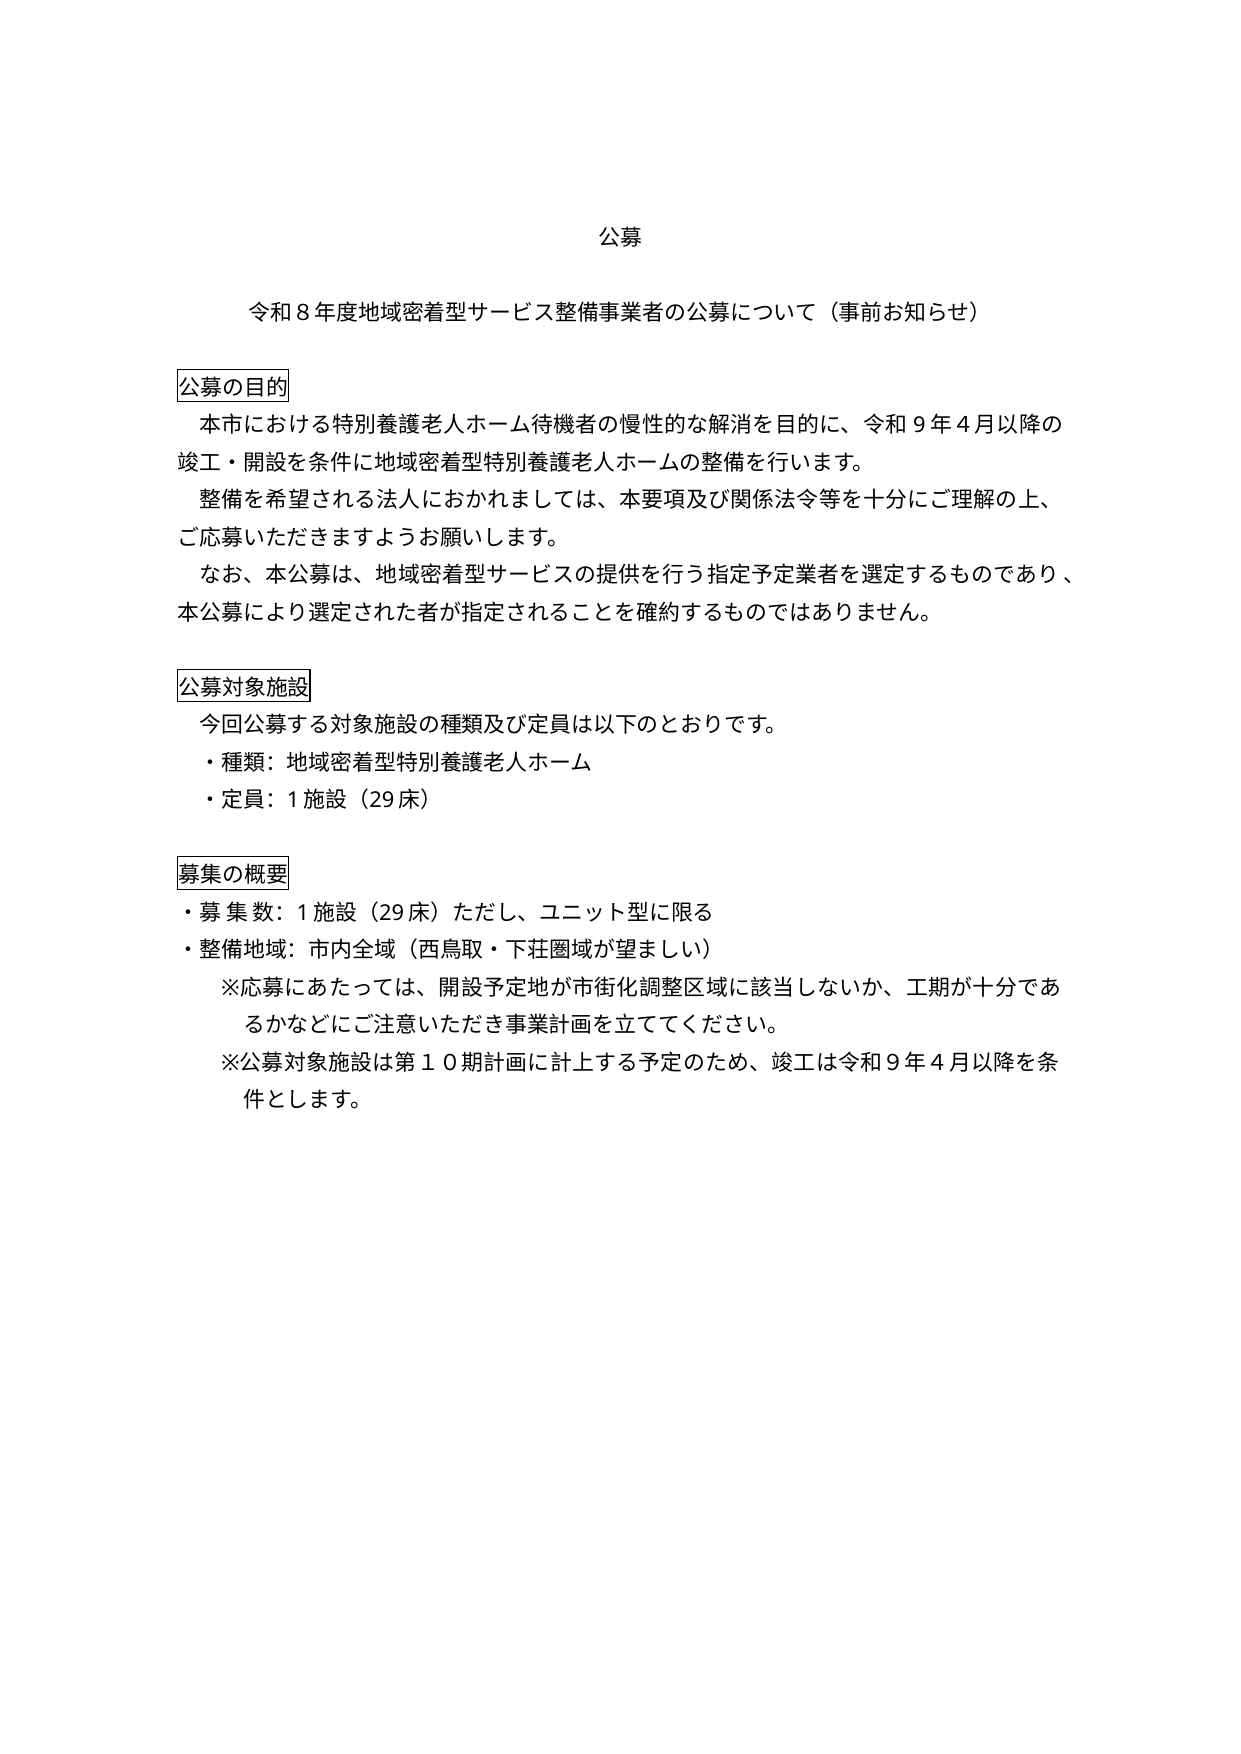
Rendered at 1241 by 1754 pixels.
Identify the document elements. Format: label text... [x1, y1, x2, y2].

text 公募 [177, 217, 1063, 254]
text 整備を希望される法人におかれましては、本要項及び関係法令等を十分にご理解の上、ご応募いただきますようお願いします。 [177, 479, 1063, 554]
text ・募 集 数：1施設（29床）ただし、ユニット型に限る [177, 892, 1063, 929]
text 公募の目的 [177, 367, 1063, 404]
text 募集の概要 [177, 854, 1063, 892]
text 公募対象施設 [177, 667, 1063, 704]
text ※公募対象施設は第１０期計画に計上する予定のため、竣工は令和９年４月以降を条件とします。 [221, 1042, 1063, 1117]
text ・整備地域：市内全域（西鳥取・下荘圏域が望ましい） [177, 929, 1063, 967]
text 今回公募する対象施設の種類及び定員は以下のとおりです。 [177, 704, 1063, 742]
text ・定員：1施設（29床） [177, 779, 1063, 817]
text ・種類：地域密着型特別養護老人ホーム [177, 742, 1063, 779]
text なお、本公募は、地域密着型サービスの提供を行う指定予定業者を選定するものであり、本公募により選定された者が指定されることを確約するものではありません。 [177, 554, 1063, 629]
text 本市における特別養護老人ホーム待機者の慢性的な解消を目的に、令和9年４月以降の竣工・開設を条件に地域密着型特別養護老人ホームの整備を行います。 [177, 404, 1063, 479]
text 令和８年度地域密着型サービス整備事業者の公募について（事前お知らせ） [177, 292, 1063, 329]
text ※応募にあたっては、開設予定地が市街化調整区域に該当しないか、工期が十分であるかなどにご注意いただき事業計画を立ててください。 [221, 967, 1063, 1042]
